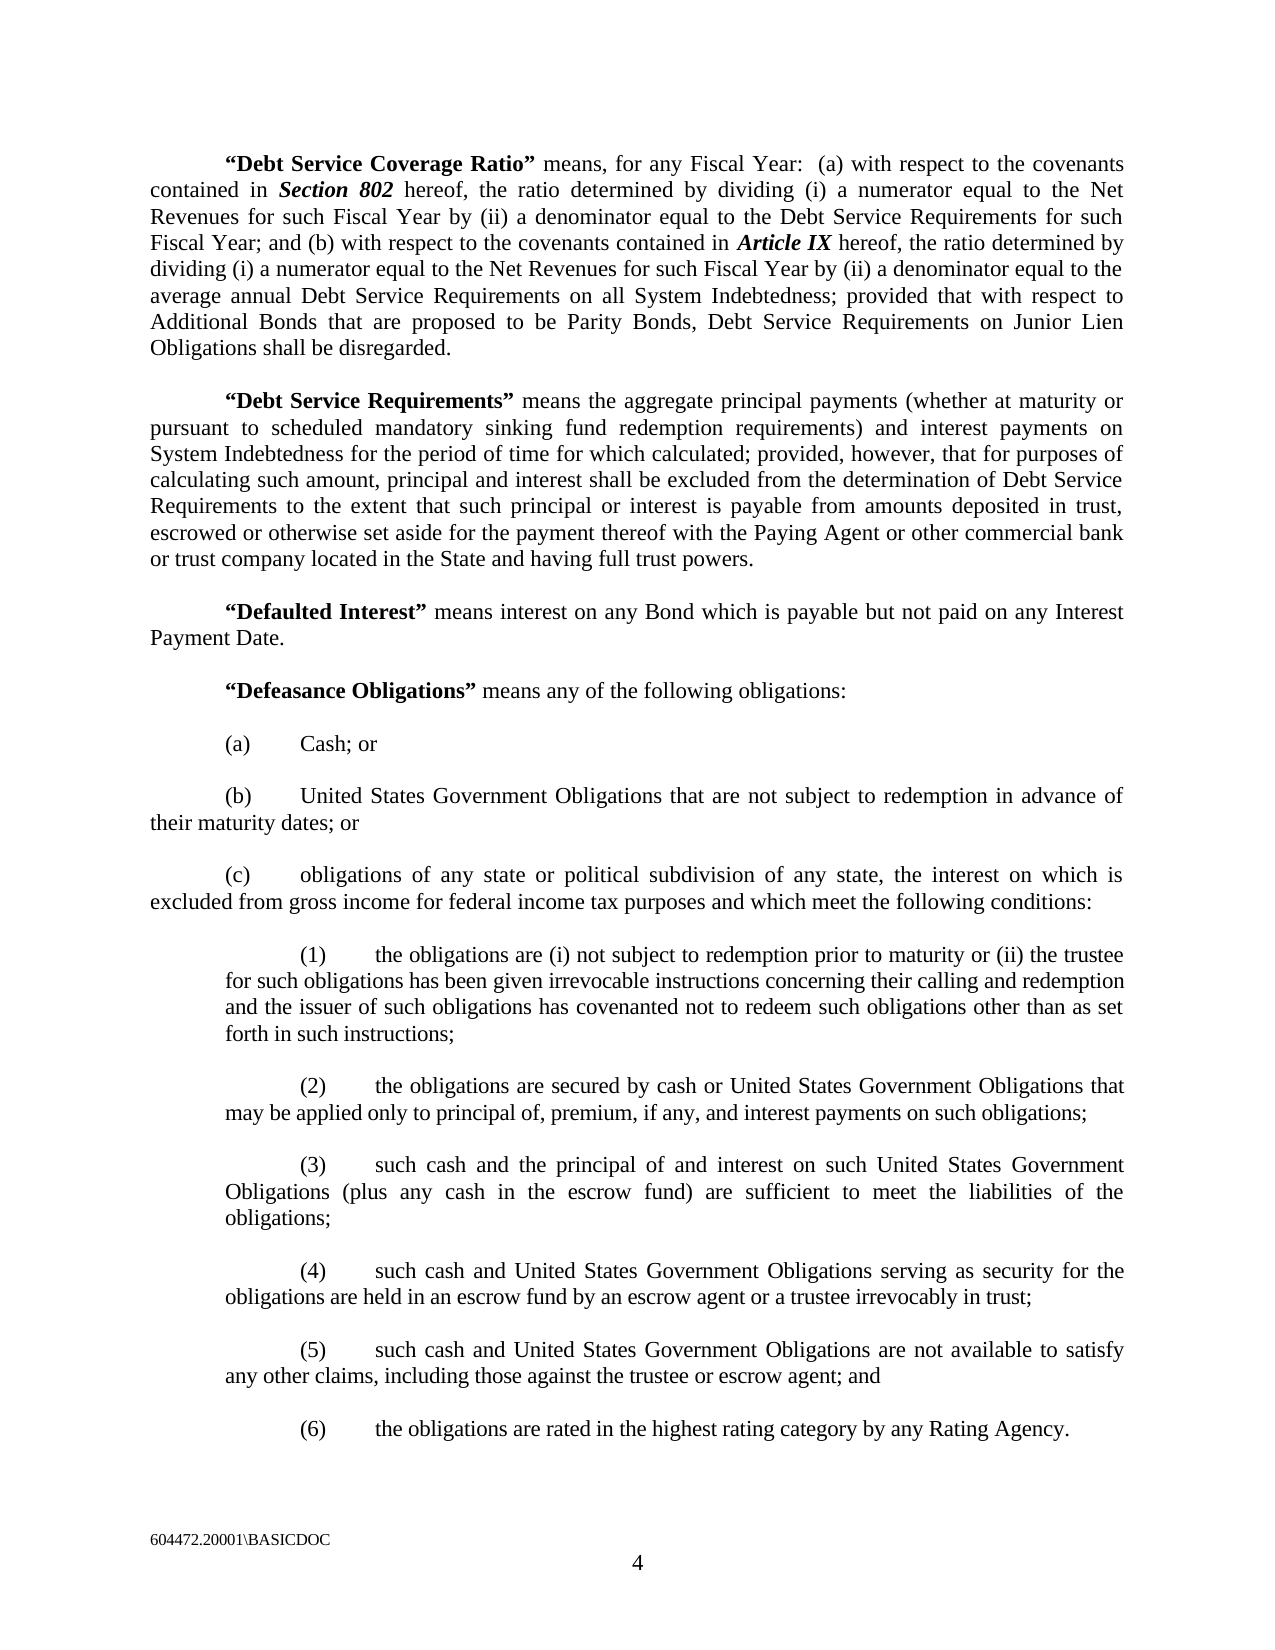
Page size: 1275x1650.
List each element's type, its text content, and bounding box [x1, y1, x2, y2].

text (c) obligations of any state or political subdivision of any state, the interest on which is excluded from gross income for federal income tax purposes and which meet the following conditions: [150, 862, 1125, 914]
text (a) Cash; or [150, 730, 1125, 756]
text “Defaulted Interest” means interest on any Bond which is payable but not paid on any Interest Payment Date. [150, 598, 1125, 651]
text (6) the obligations are rated in the highest rating category by any Rating Agency. [225, 1415, 1125, 1441]
text “Debt Service Requirements” means the aggregate principal payments (whether at maturity or pursuant to scheduled mandatory sinking fund redemption requirements) and interest payments on System Indebtedness for the period of time for which calculated; provided, however, that for purposes of calculating such amount, principal and interest shall be excluded from the determination of Debt Service Requirements to the extent that such principal or interest is payable from amounts deposited in trust, escrowed or otherwise set aside for the payment thereof with the Paying Agent or other commercial bank or trust company located in the State and having full trust powers. [150, 387, 1125, 572]
text (3) such cash and the principal of and interest on such United States Government Obligations (plus any cash in the escrow fund) are sufficient to meet the liabilities of the obligations; [225, 1151, 1125, 1231]
text (5) such cash and United States Government Obligations are not available to satisfy any other claims, including those against the trustee or escrow agent; and [225, 1336, 1125, 1389]
text (2) the obligations are secured by cash or United States Government Obligations that may be applied only to principal of, premium, if any, and interest payments on such obligations; [225, 1072, 1125, 1125]
text “Debt Service Coverage Ratio” means, for any Fiscal Year: (a) with respect to the covenants contained in Section 802 hereof, the ratio determined by dividing (i) a numerator equal to the Net Revenues for such Fiscal Year by (ii) a denominator equal to the Debt Service Requirements for such Fiscal Year; and (b) with respect to the covenants contained in Article IX hereof, the ratio determined by dividing (i) a numerator equal to the Net Revenues for such Fiscal Year by (ii) a denominator equal to the average annual Debt Service Requirements on all System Indebtedness; provided that with respect to Additional Bonds that are proposed to be Parity Bonds, Debt Service Requirements on Junior Lien Obligations shall be disregarded. [150, 150, 1125, 361]
text (1) the obligations are (i) not subject to redemption prior to maturity or (ii) the trustee for such obligations has been given irrevocable instructions concerning their calling and redemption and the issuer of such obligations has covenanted not to redeem such obligations other than as set forth in such instructions; [225, 941, 1125, 1046]
text “Defeasance Obligations” means any of the following obligations: [150, 677, 1125, 703]
text (4) such cash and United States Government Obligations serving as security for the obligations are held in an escrow fund by an escrow agent or a trustee irrevocably in trust; [225, 1257, 1125, 1309]
text (b) United States Government Obligations that are not subject to redemption in advance of their maturity dates; or [150, 782, 1125, 835]
